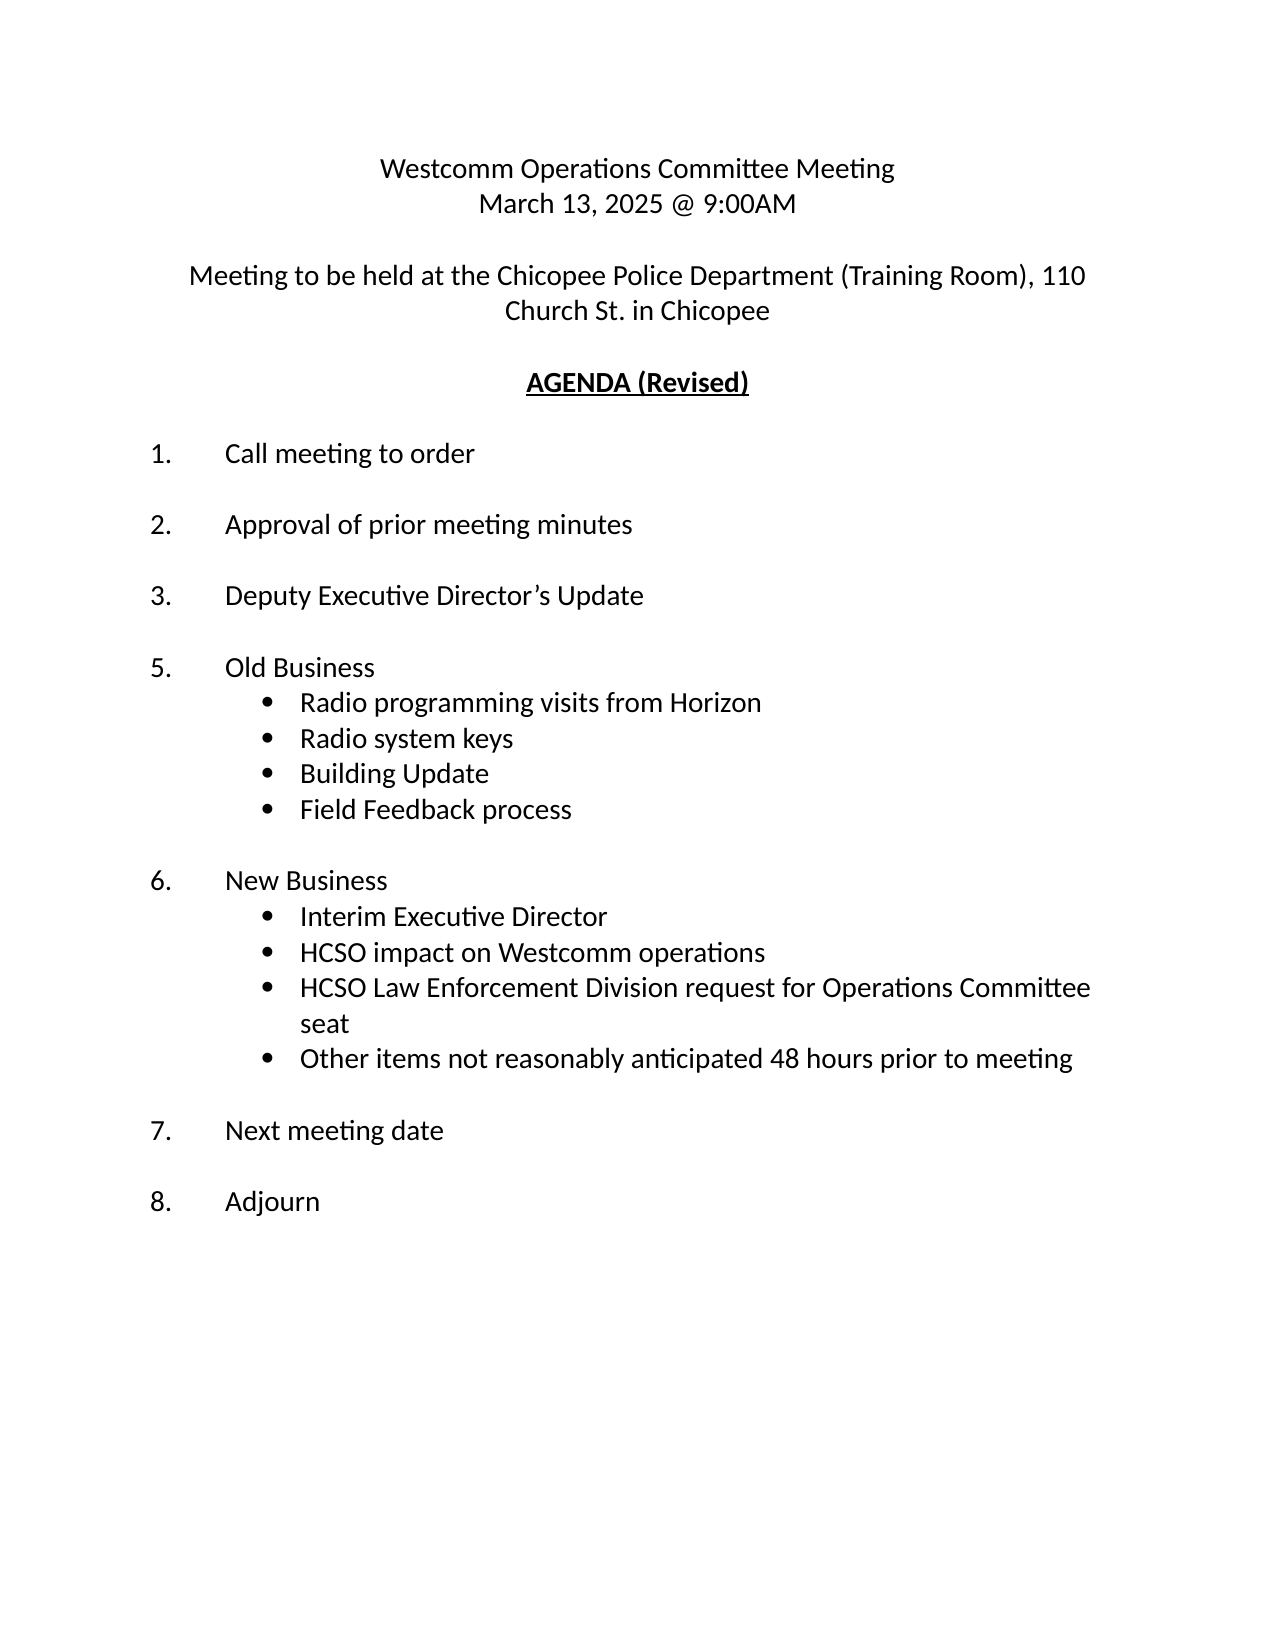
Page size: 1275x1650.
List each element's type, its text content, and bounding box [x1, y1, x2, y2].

text 5. Old Business [150, 649, 1125, 684]
list Field Feedback process [262, 791, 1125, 827]
text Meeting to be held at the Chicopee Police Department (Training Room), 110 Church St. in Chicopee [150, 257, 1125, 328]
text Westcomm Operations Committee Meeting [150, 150, 1125, 186]
list Radio system keys [262, 720, 1125, 756]
list Interim Executive Director [262, 898, 1125, 934]
list Building Update [262, 756, 1125, 791]
list HCSO Law Enforcement Division request for Operations Committee seat [262, 969, 1125, 1041]
list HCSO impact on Westcomm operations [262, 934, 1125, 969]
text 3. Deputy Executive Director’s Update [150, 577, 1125, 613]
text March 13, 2025 @ 9:00AM [150, 186, 1125, 221]
text 2. Approval of prior meeting minutes [150, 506, 1125, 542]
text AGENDA (Revised) [150, 364, 1125, 399]
text 7. Next meeting date [150, 1112, 1125, 1147]
text 8. Adjourn [150, 1183, 1125, 1219]
text 1. Call meeting to order [150, 435, 1125, 471]
list Other items not reasonably anticipated 48 hours prior to meeting [262, 1041, 1125, 1076]
list Radio programming visits from Horizon [262, 684, 1125, 720]
text 6. New Business [150, 862, 1125, 898]
